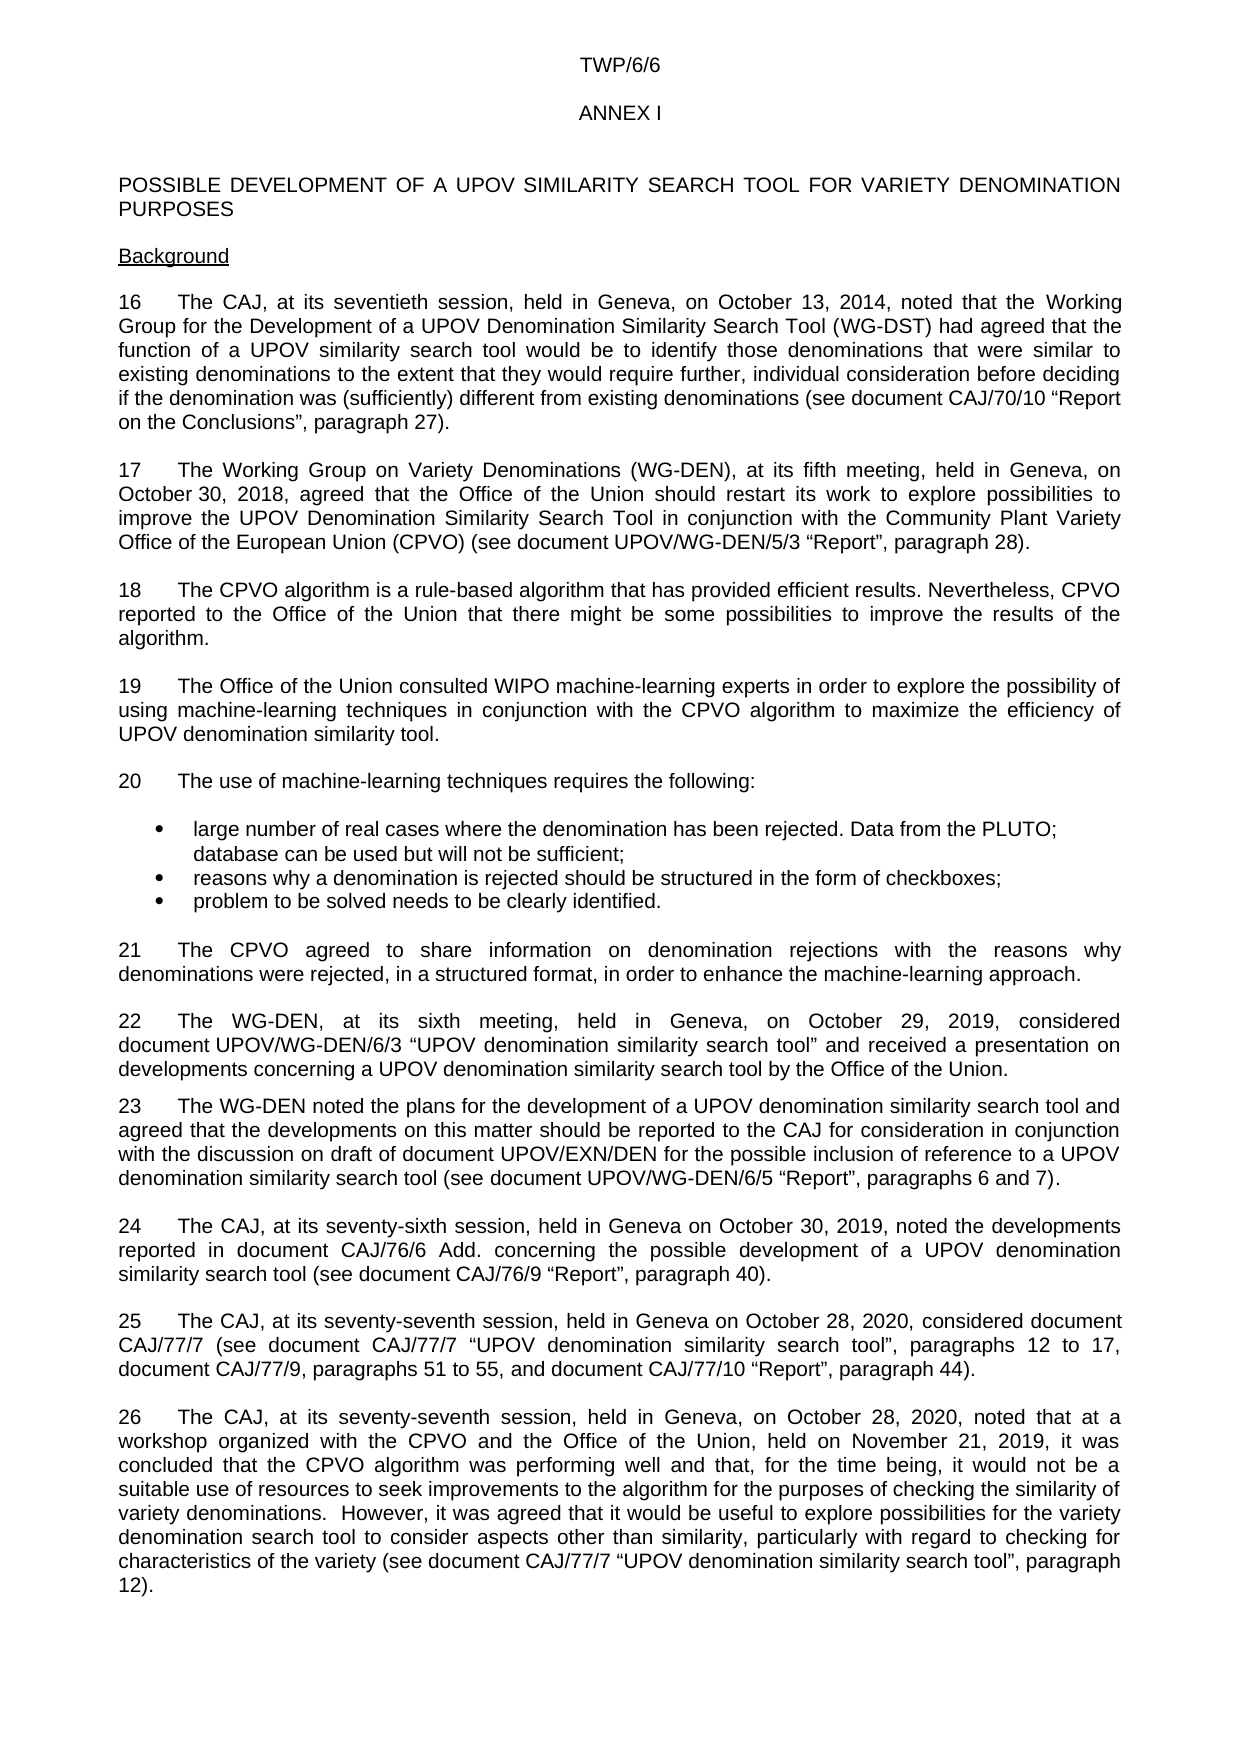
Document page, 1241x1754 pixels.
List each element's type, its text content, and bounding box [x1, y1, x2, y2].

text The Office of the Union consulted WIPO machine-learning experts in order to explore the possibility of using machine-learning techniques in conjunction with the CPVO algorithm to maximize the efficiency of UPOV denomination similarity tool. [118, 673, 1122, 745]
text The CPVO agreed to share information on denomination rejections with the reasons why denominations were rejected, in a structured format, in order to enhance the machine-learning approach. [118, 937, 1122, 985]
list problem to be solved needs to be clearly identified. [156, 889, 1122, 913]
text POSSIBLE DEVELOPMENT OF A UPOV SIMILARITY SEARCH TOOL FOR VARIETY DENOMINATION PURPOSES [118, 173, 1122, 221]
text The WG-DEN noted the plans for the development of a UPOV denomination similarity search tool and agreed that the developments on this matter should be reported to the CAJ for consideration in conjunction with the discussion on draft of document UPOV/EXN/DEN for the possible inclusion of reference to a UPOV denomination similarity search tool (see document UPOV/WG-DEN/6/5 “Report”, paragraphs 6 and 7). [118, 1094, 1122, 1189]
text The CAJ, at its seventieth session, held in Geneva, on October 13, 2014, noted that the Working Group for the Development of a UPOV Denomination Similarity Search Tool (WG-DST) had agreed that the function of a UPOV similarity search tool would be to identify those denominations that were similar to existing denominations to the extent that they would require further, individual consideration before deciding if the denomination was (sufficiently) different from existing denominations (see document CAJ/70/10 “Report on the Conclusions”, paragraph 27). [118, 290, 1122, 434]
text The CAJ, at its seventy-sixth session, held in Geneva on October 30, 2019, noted the developments reported in document CAJ/76/6 Add. concerning the possible development of a UPOV denomination similarity search tool (see document CAJ/76/9 “Report”, paragraph 40). [118, 1213, 1122, 1285]
text The CAJ, at its seventy-seventh session, held in Geneva, on October 28, 2020, noted that at a workshop organized with the CPVO and the Office of the Union, held on November 21, 2019, it was concluded that the CPVO algorithm was performing well and that, for the time being, it would not be a suitable use of resources to seek improvements to the algorithm for the purposes of checking the similarity of variety denominations. However, it was agreed that it would be useful to explore possibilities for the variety denomination search tool to consider aspects other than similarity, particularly with regard to checking for characteristics of the variety (see document CAJ/77/7 “UPOV denomination similarity search tool”, paragraph 12). [118, 1405, 1122, 1597]
text The use of machine-learning techniques requires the following: [118, 769, 1122, 793]
text The WG-DEN, at its sixth meeting, held in Geneva, on October 29, 2019, considered document UPOV/WG-DEN/6/3 “UPOV denomination similarity search tool” and received a presentation on developments concerning a UPOV denomination similarity search tool by the Office of the Union. [118, 1009, 1122, 1081]
text The CPVO algorithm is a rule-based algorithm that has provided efficient results. Nevertheless, CPVO reported to the Office of the Union that there might be some possibilities to improve the results of the algorithm. [118, 578, 1122, 649]
list large number of real cases where the denomination has been rejected. Data from the PLUTO; database can be used but will not be sufficient; [156, 817, 1122, 865]
list reasons why a denomination is rejected should be structured in the form of checkboxes; [156, 865, 1122, 889]
text Background [118, 243, 1122, 267]
text The Working Group on Variety Denominations (WG-DEN), at its fifth meeting, held in Geneva, on October 30, 2018, agreed that the Office of the Union should restart its work to explore possibilities to improve the UPOV Denomination Similarity Search Tool in conjunction with the Community Plant Variety Office of the European Union (CPVO) (see document UPOV/WG-DEN/5/3 “Report”, paragraph 28). [118, 458, 1122, 554]
text The CAJ, at its seventy-seventh session, held in Geneva on October 28, 2020, considered document CAJ/77/7 (see document CAJ/77/7 “UPOV denomination similarity search tool”, paragraphs 12 to 17, document CAJ/77/9, paragraphs 51 to 55, and document CAJ/77/10 “Report”, paragraph 44). [118, 1309, 1122, 1381]
